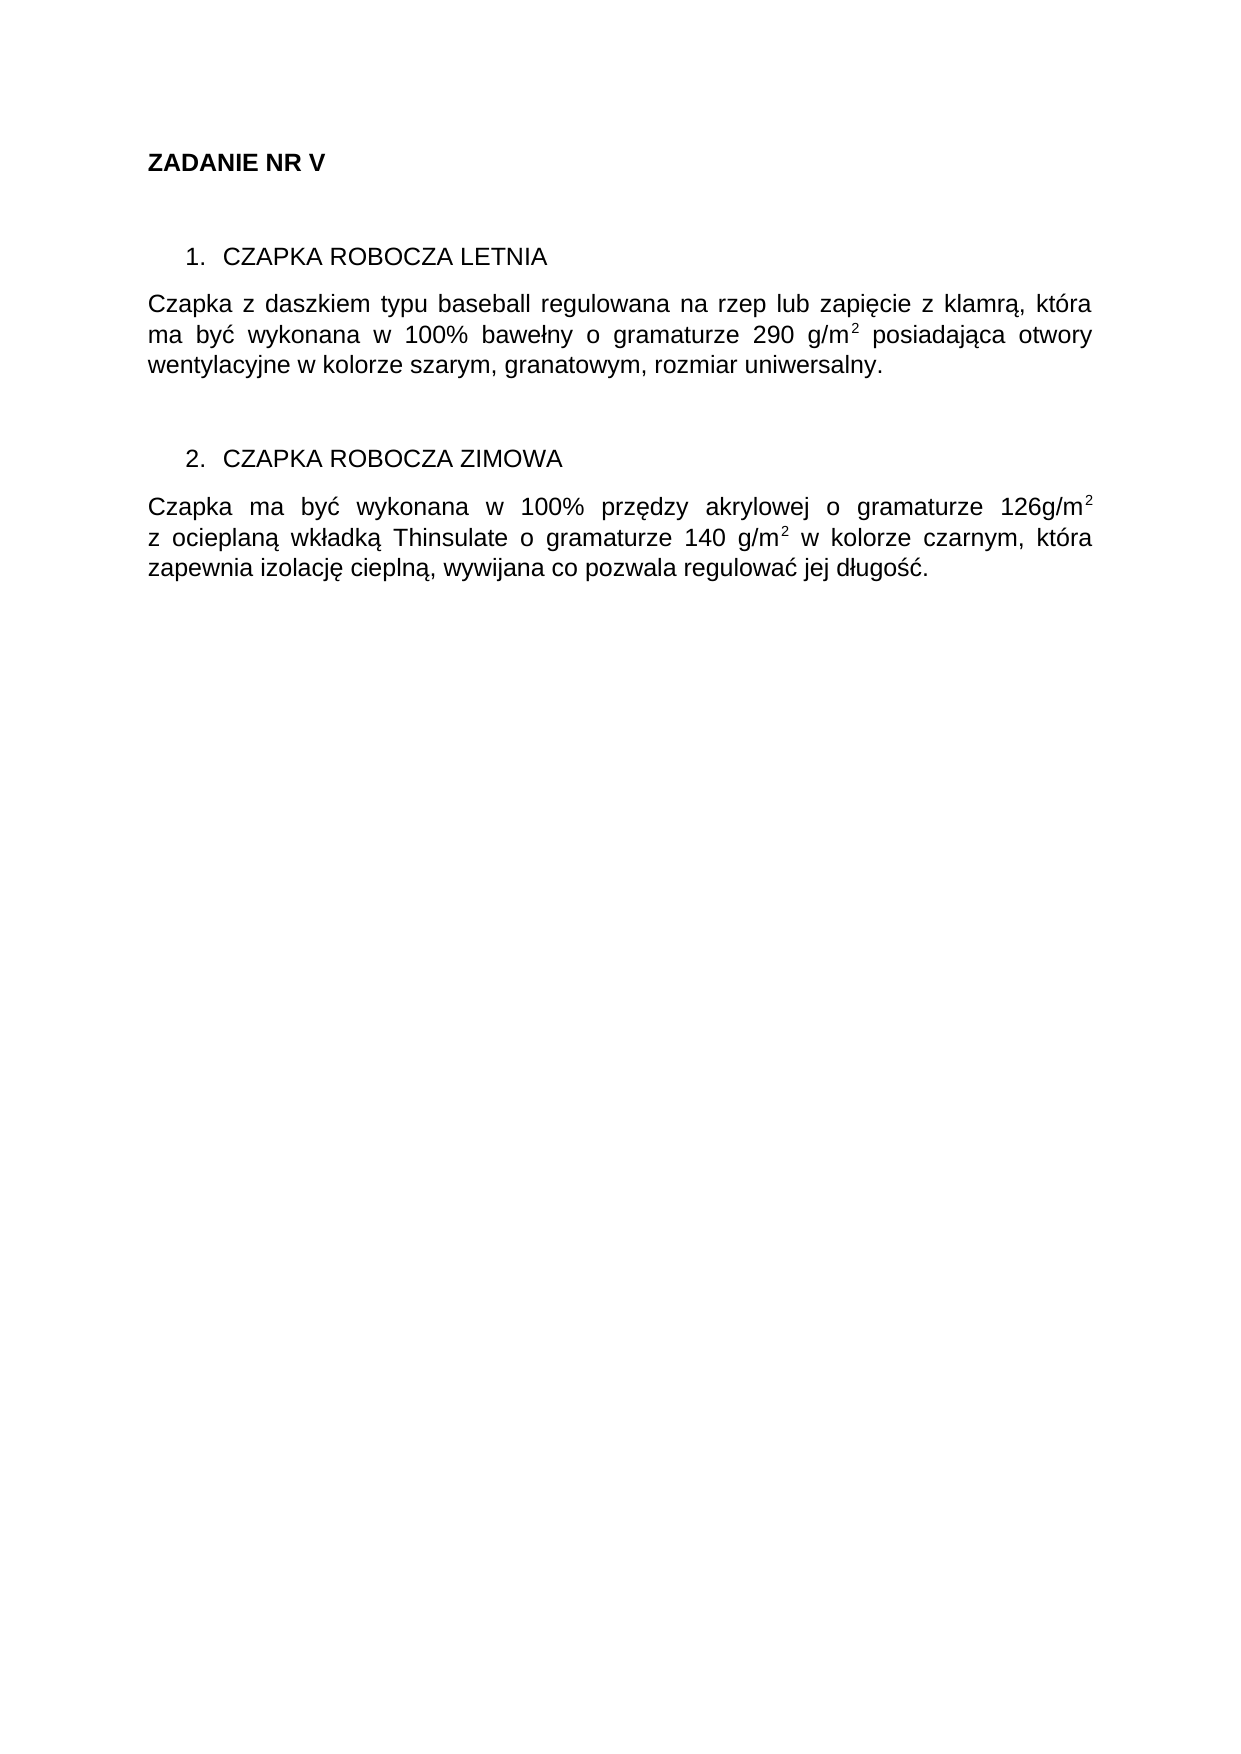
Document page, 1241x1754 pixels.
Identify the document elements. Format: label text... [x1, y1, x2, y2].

text Czapka ma być wykonana w 100% przędzy akrylowej o gramaturze 126g/m2 z ocieplaną wkładką Thinsulate o gramaturze 140 g/m2 w kolorze czarnym, która zapewnia izolację cieplną, wywijana co pozwala regulować jej długość. [148, 492, 1093, 582]
text ZADANIE NR V [148, 148, 1093, 176]
list CZAPKA ROBOCZA ZIMOWA [185, 444, 1093, 473]
list CZAPKA ROBOCZA LETNIA [185, 242, 1093, 271]
text Czapka z daszkiem typu baseball regulowana na rzep lub zapięcie z klamrą, która ma być wykonana w 100% bawełny o gramaturze 290 g/m2 posiadająca otwory wentylacyjne w kolorze szarym, granatowym, rozmiar uniwersalny. [148, 289, 1093, 379]
